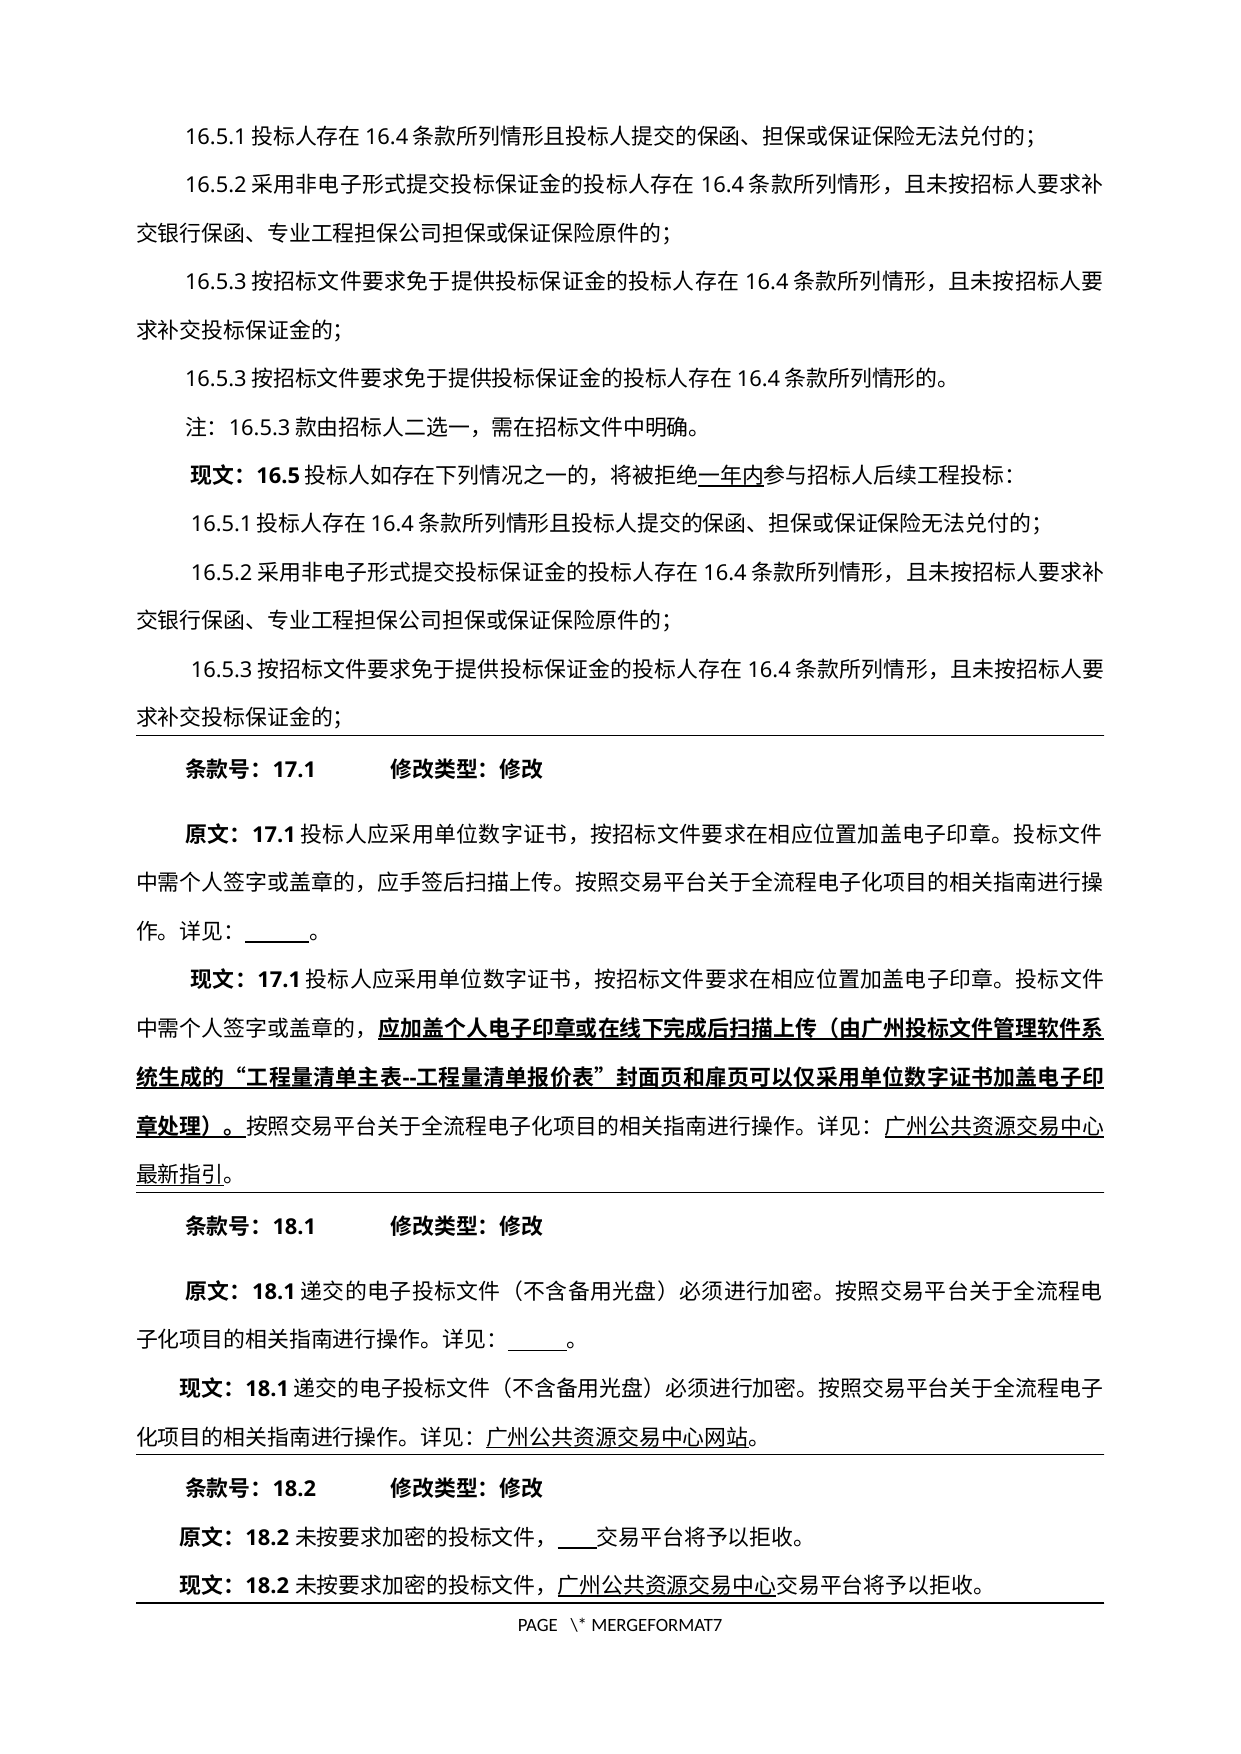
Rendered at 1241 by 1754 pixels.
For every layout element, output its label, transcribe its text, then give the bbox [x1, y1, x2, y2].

text 现文：18.1递交的电子投标文件（不含备用光盘）必须进行加密。按照交易平台关于全流程电子化项目的相关指南进行操作。详见：广州公共资源交易中心网站。 [136, 1370, 1104, 1454]
text 现文：18.2 未按要求加密的投标文件，广州公共资源交易中心交易平台将予以拒收。 [136, 1568, 1104, 1602]
text 原文：17.1投标人应采用单位数字证书，按招标文件要求在相应位置加盖电子印章。投标文件中需个人签字或盖章的，应手签后扫描上传。按照交易平台关于全流程电子化项目的相关指南进行操作。详见： 。 [136, 816, 1104, 946]
text 现文：17.1投标人应采用单位数字证书，按招标文件要求在相应位置加盖电子印章。投标文件中需个人签字或盖章的，应加盖个人电子印章或在线下完成后扫描上传（由广州投标文件管理软件系统生成的“工程量清单主表--工程量清单报价表”封面页和扉页可以仅采用单位数字证书加盖电子印章处理）。按照交易平台关于全流程电子化项目的相关指南进行操作。详见：广州公共资源交易中心最新指引。 [136, 1089, 1104, 1192]
text 条款号：18.2 修改类型：修改 [136, 1471, 1104, 1504]
text 16.5.2采用非电子形式提交投标保证金的投标人存在16.4条款所列情形，且未按招标人要求补交银行保函、专业工程担保公司担保或保证保险原件的； [136, 554, 1104, 635]
text 16.5.2采用非电子形式提交投标保证金的投标人存在16.4条款所列情形，且未按招标人要求补交银行保函、专业工程担保公司担保或保证保险原件的； [136, 167, 1104, 248]
text 16.5.1投标人存在16.4条款所列情形且投标人提交的保函、担保或保证保险无法兑付的； [136, 118, 1104, 151]
text 16.5.3按招标文件要求免于提供投标保证金的投标人存在16.4条款所列情形，且未按招标人要求补交投标保证金的； [136, 651, 1104, 735]
text 条款号：18.1 修改类型：修改 [136, 1209, 1104, 1242]
text 16.5.1投标人存在16.4条款所列情形且投标人提交的保函、担保或保证保险无法兑付的； [136, 506, 1104, 538]
text 原文：18.2 未按要求加密的投标文件， 交易平台将予以拒收。 [136, 1519, 1104, 1552]
text 原文：18.1递交的电子投标文件（不含备用光盘）必须进行加密。按照交易平台关于全流程电子化项目的相关指南进行操作。详见： 。 [136, 1273, 1104, 1354]
text 16.5.3按招标文件要求免于提供投标保证金的投标人存在16.4条款所列情形的。 [136, 361, 1104, 393]
text 现文：17.1投标人应采用单位数字证书，按招标文件要求在相应位置加盖电子印章。投标文件中需个人签字或盖章的，应加盖个人电子印章或在线下完成后扫描上传（由广州投标文件管理软件系统生成的“工程量清单主表--工程量清单报价表”封面页和扉页可以仅采用单位数字证书加盖电子印章处理）。按照交易平台关于全流程电子化项目的相关指南进行操作。详见：广州公共资源交易中心最新指引。 [136, 962, 1104, 1087]
text 16.5.3按招标文件要求免于提供投标保证金的投标人存在16.4条款所列情形，且未按招标人要求补交投标保证金的； [136, 264, 1104, 345]
text 现文：16.5投标人如存在下列情况之一的，将被拒绝一年内参与招标人后续工程投标： [136, 457, 1104, 490]
text 注：16.5.3款由招标人二选一，需在招标文件中明确。 [136, 409, 1104, 442]
text 条款号：17.1 修改类型：修改 [136, 752, 1104, 784]
